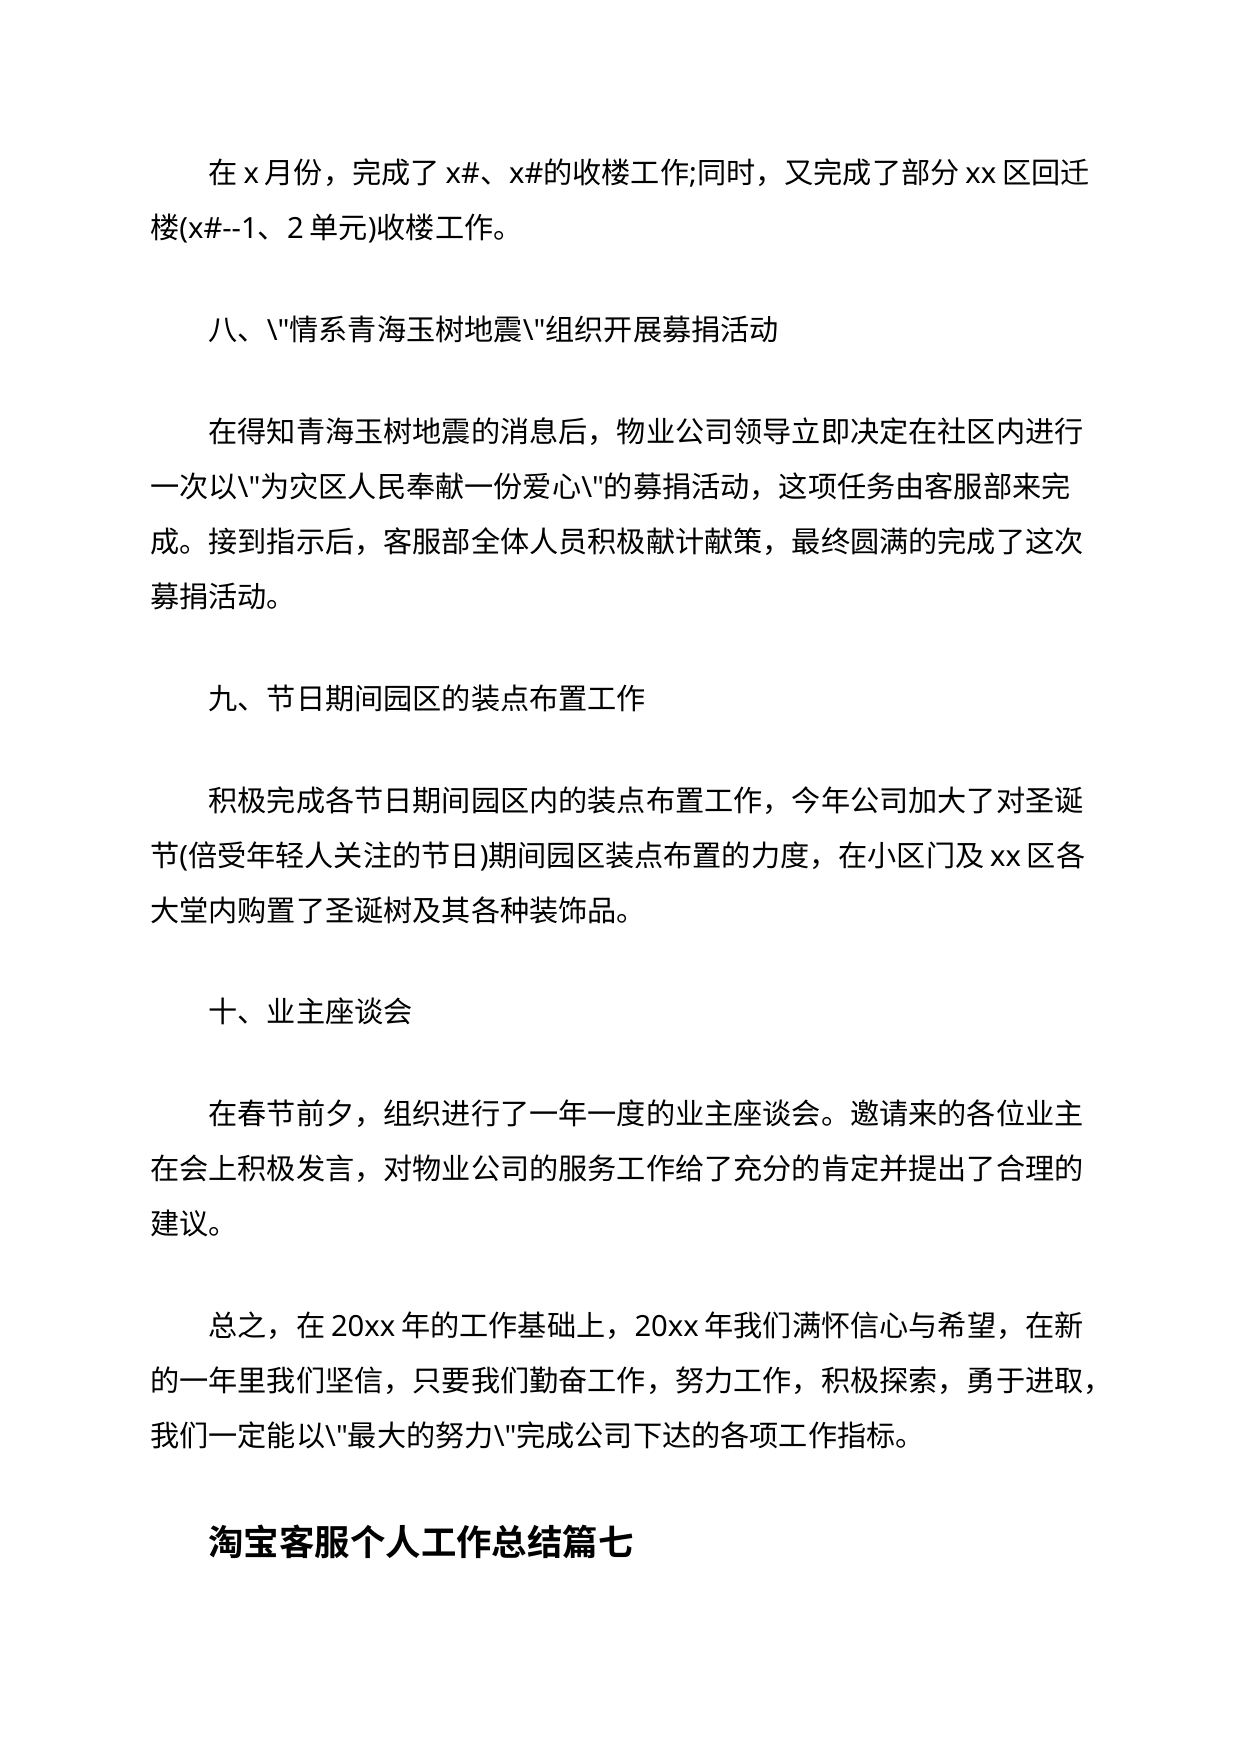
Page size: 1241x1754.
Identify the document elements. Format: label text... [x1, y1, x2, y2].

text 淘宝客服个人工作总结篇七 [150, 1514, 1090, 1565]
text 九、节日期间园区的装点布置工作 [150, 676, 1090, 718]
text 在得知青海玉树地震的消息后，物业公司领导立即决定在社区内进行一次以\"为灾区人民奉献一份爱心\"的募捐活动，这项任务由客服部来完成。接到指示后，客服部全体人员积极献计献策，最终圆满的完成了这次募捐活动。 [150, 409, 1090, 616]
text 八、\"情系青海玉树地震\"组织开展募捐活动 [150, 307, 1090, 349]
text 积极完成各节日期间园区内的装点布置工作，今年公司加大了对圣诞节(倍受年轻人关注的节日)期间园区装点布置的力度，在小区门及xx区各大堂内购置了圣诞树及其各种装饰品。 [150, 777, 1090, 929]
text 十、业主座谈会 [150, 989, 1090, 1031]
text 总之，在20xx年的工作基础上，20xx年我们满怀信心与希望，在新的一年里我们坚信，只要我们勤奋工作，努力工作，积极探索，勇于进取，我们一定能以\"最大的努力\"完成公司下达的各项工作指标。 [150, 1302, 1090, 1454]
text 在春节前夕，组织进行了一年一度的业主座谈会。邀请来的各位业主在会上积极发言，对物业公司的服务工作给了充分的肯定并提出了合理的建议。 [150, 1091, 1090, 1243]
text 在x月份，完成了x#、x#的收楼工作;同时，又完成了部分xx区回迁楼(x#--1、2单元)收楼工作。 [150, 150, 1090, 247]
